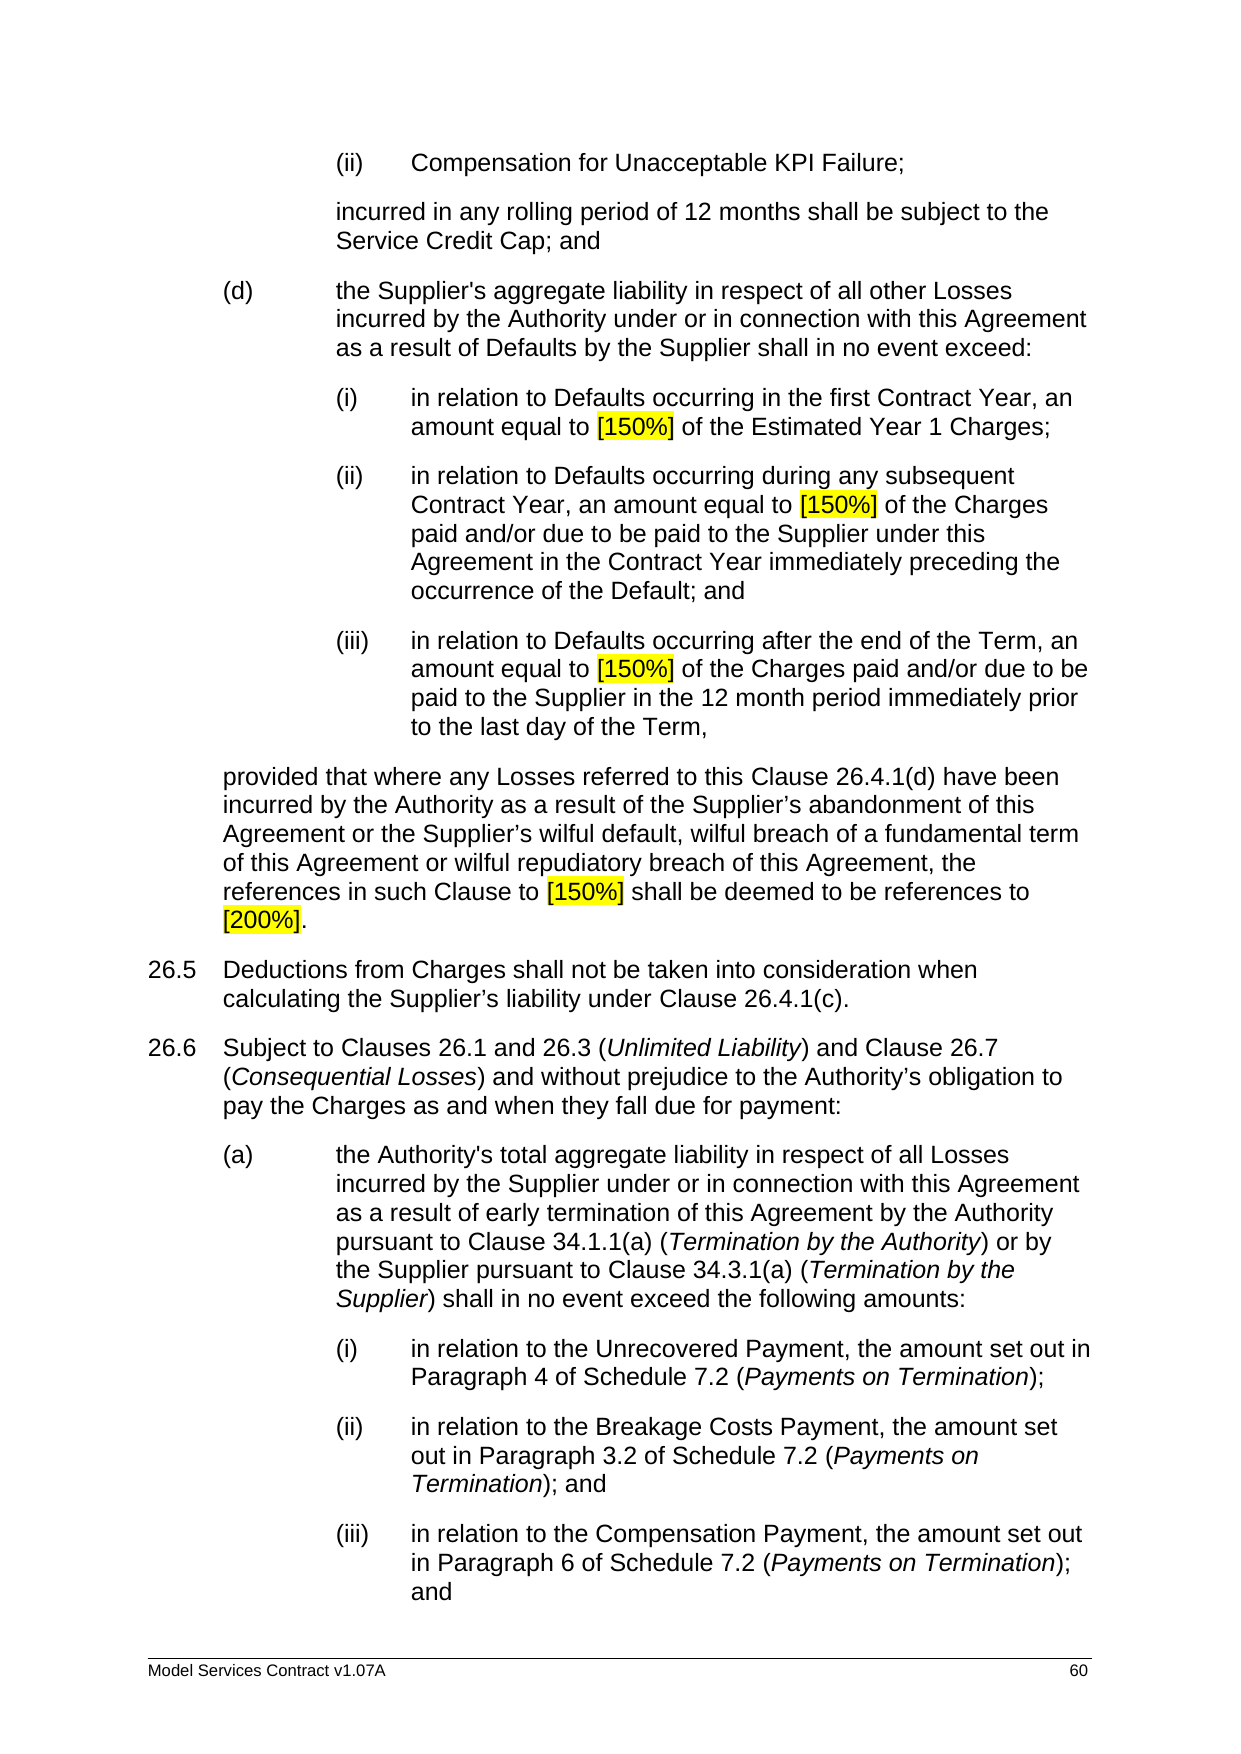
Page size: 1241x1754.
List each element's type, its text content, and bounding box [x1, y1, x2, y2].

text in relation to Defaults occurring in the first Contract Year, an amount equal to [150%] of the Estimated Year 1 Charges; [336, 383, 1092, 440]
text Compensation for Unacceptable KPI Failure; [336, 148, 1092, 176]
text the Supplier's aggregate liability in respect of all other Losses incurred by the Authority under or in connection with this Agreement as a result of Defaults by the Supplier shall in no event exceed: [223, 276, 1092, 362]
text Subject to Clauses 26.1 and 26.3 (Unlimited Liability) and Clause 26.7 (Consequential Losses) and without prejudice to the Authority’s obligation to pay the Charges as and when they fall due for payment: [148, 1033, 1092, 1119]
text in relation to the Compensation Payment, the amount set out in Paragraph 6 of Schedule 7.2 (Payments on Termination); and [336, 1519, 1092, 1605]
text in relation to Defaults occurring during any subsequent Contract Year, an amount equal to [150%] of the Charges paid and/or due to be paid to the Supplier under this Agreement in the Contract Year immediately preceding the occurrence of the Default; and [336, 461, 1092, 605]
text incurred in any rolling period of 12 months shall be subject to the Service Credit Cap; and [336, 197, 1092, 255]
text the Authority's total aggregate liability in respect of all Losses incurred by the Supplier under or in connection with this Agreement as a result of early termination of this Agreement by the Authority pursuant to Clause 34.1(a) (Termination by the Authority) or by the Supplier pursuant to Clause 34.3(a) (Termination by the Supplier) shall in no event exceed the following amounts: [223, 1140, 1092, 1313]
text Deductions from Charges shall not be taken into consideration when calculating the Supplier’s liability under Clause 26.4(c). [148, 955, 1092, 1012]
text in relation to the Unrecovered Payment, the amount set out in Paragraph 4 of Schedule 7.2 (Payments on Termination); [336, 1333, 1092, 1391]
text in relation to Defaults occurring after the end of the Term, an amount equal to [150%] of the Charges paid and/or due to be paid to the Supplier in the 12 month period immediately prior to the last day of the Term, [336, 626, 1092, 741]
text provided that where any Losses referred to this Clause 26.4(d) have been incurred by the Authority as a result of the Supplier’s abandonment of this Agreement or the Supplier’s wilful default, wilful breach of a fundamental term of this Agreement or wilful repudiatory breach of this Agreement, the references in such Clause to [150%] shall be deemed to be references to [200%]. [223, 761, 1092, 934]
text in relation to the Breakage Costs Payment, the amount set out in Paragraph 3.2 of Schedule 7.2 (Payments on Termination); and [336, 1412, 1092, 1498]
